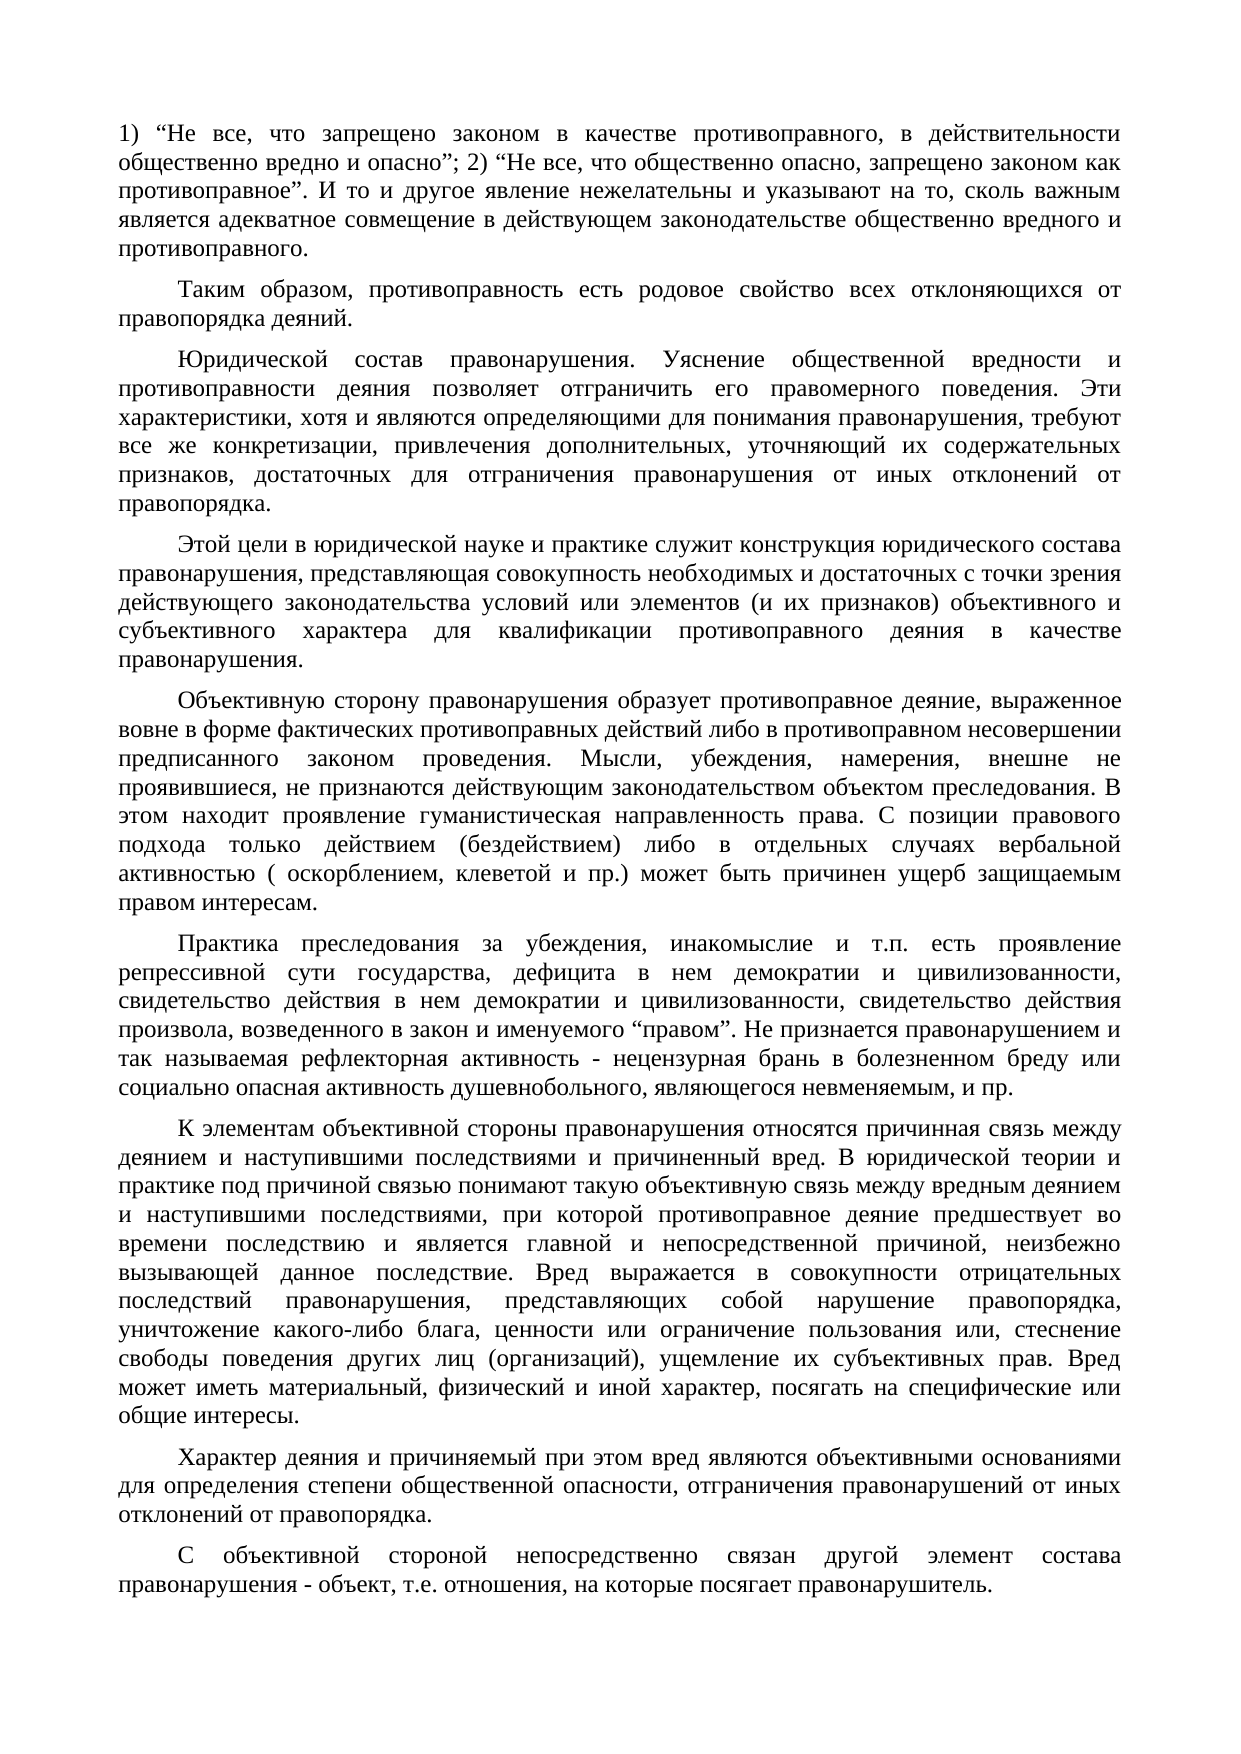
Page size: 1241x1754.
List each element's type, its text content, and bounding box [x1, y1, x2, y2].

text Характер деяния и причиняемый при этом вред являются объективными основаниями для определения степени общественной опасности, отграничения правонарушений от иных отклонений от правопорядка. [118, 1442, 1122, 1528]
text С объективной стороной непосредственно связан другой элемент состава правонарушения - объект, т.е. отношения, на которые посягает правонарушитель. [118, 1541, 1122, 1598]
text Практика преследования за убеждения, инакомыслие и т.п. есть проявление репрессивной сути государства, дефицита в нем демократии и цивилизованности, свидетельство действия в нем демократии и цивилизованности, свидетельство действия произвола, возведенного в закон и именуемого “правом”. Не признается правонарушением и так называемая рефлекторная активность - нецензурная брань в болезненном бреду или социально опасная активность душевнобольного, являющегося невменяемым, и пр. [118, 928, 1122, 1101]
text Юридической состав правонарушения. Уяснение общественной вредности и противоправности деяния позволяет отграничить его правомерного поведения. Эти характеристики, хотя и являются определяющими для понимания правонарушения, требуют все же конкретизации, привлечения дополнительных, уточняющий их содержательных признаков, достаточных для отграничения правонарушения от иных отклонений от правопорядка. [118, 344, 1122, 517]
text К элементам объективной стороны правонарушения относятся причинная связь между деянием и наступившими последствиями и причиненный вред. В юридической теории и практике под причиной связью понимают такую объективную связь между вредным деянием и наступившими последствиями, при которой противоправное деяние предшествует во времени последствию и является главной и непосредственной причиной, неизбежно вызывающей данное последствие. Вред выражается в совокупности отрицательных последствий правонарушения, представляющих собой нарушение правопорядка, уничтожение какого-либо блага, ценности или ограничение пользования или, стеснение свободы поведения других лиц (организаций), ущемление их субъективных прав. Вред может иметь материальный, физический и иной характер, посягать на специфические или общие интересы. [118, 1113, 1122, 1429]
text Таким образом, противоправность есть родовое свойство всех отклоняющихся от правопорядка деяний. [118, 274, 1122, 332]
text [118, 118, 1122, 262]
text Этой цели в юридической науке и практике служит конструкция юридического состава правонарушения, представляющая совокупность необходимых и достаточных с точки зрения действующего законодательства условий или элементов (и их признаков) объективного и субъективного характера для квалификации противоправного деяния в качестве правонарушения. [118, 529, 1122, 673]
text Объективную сторону правонарушения образует противоправное деяние, выраженное вовне в форме фактических противоправных действий либо в противоправном несовершении предписанного законом проведения. Мысли, убеждения, намерения, внешне не проявившиеся, не признаются действующим законодательством объектом преследования. В этом находит проявление гуманистическая направленность права. С позиции правового подхода только действием (бездействием) либо в отдельных случаях вербальной активностью ( оскорблением, клеветой и пр.) может быть причинен ущерб защищаемым правом интересам. [118, 686, 1122, 916]
